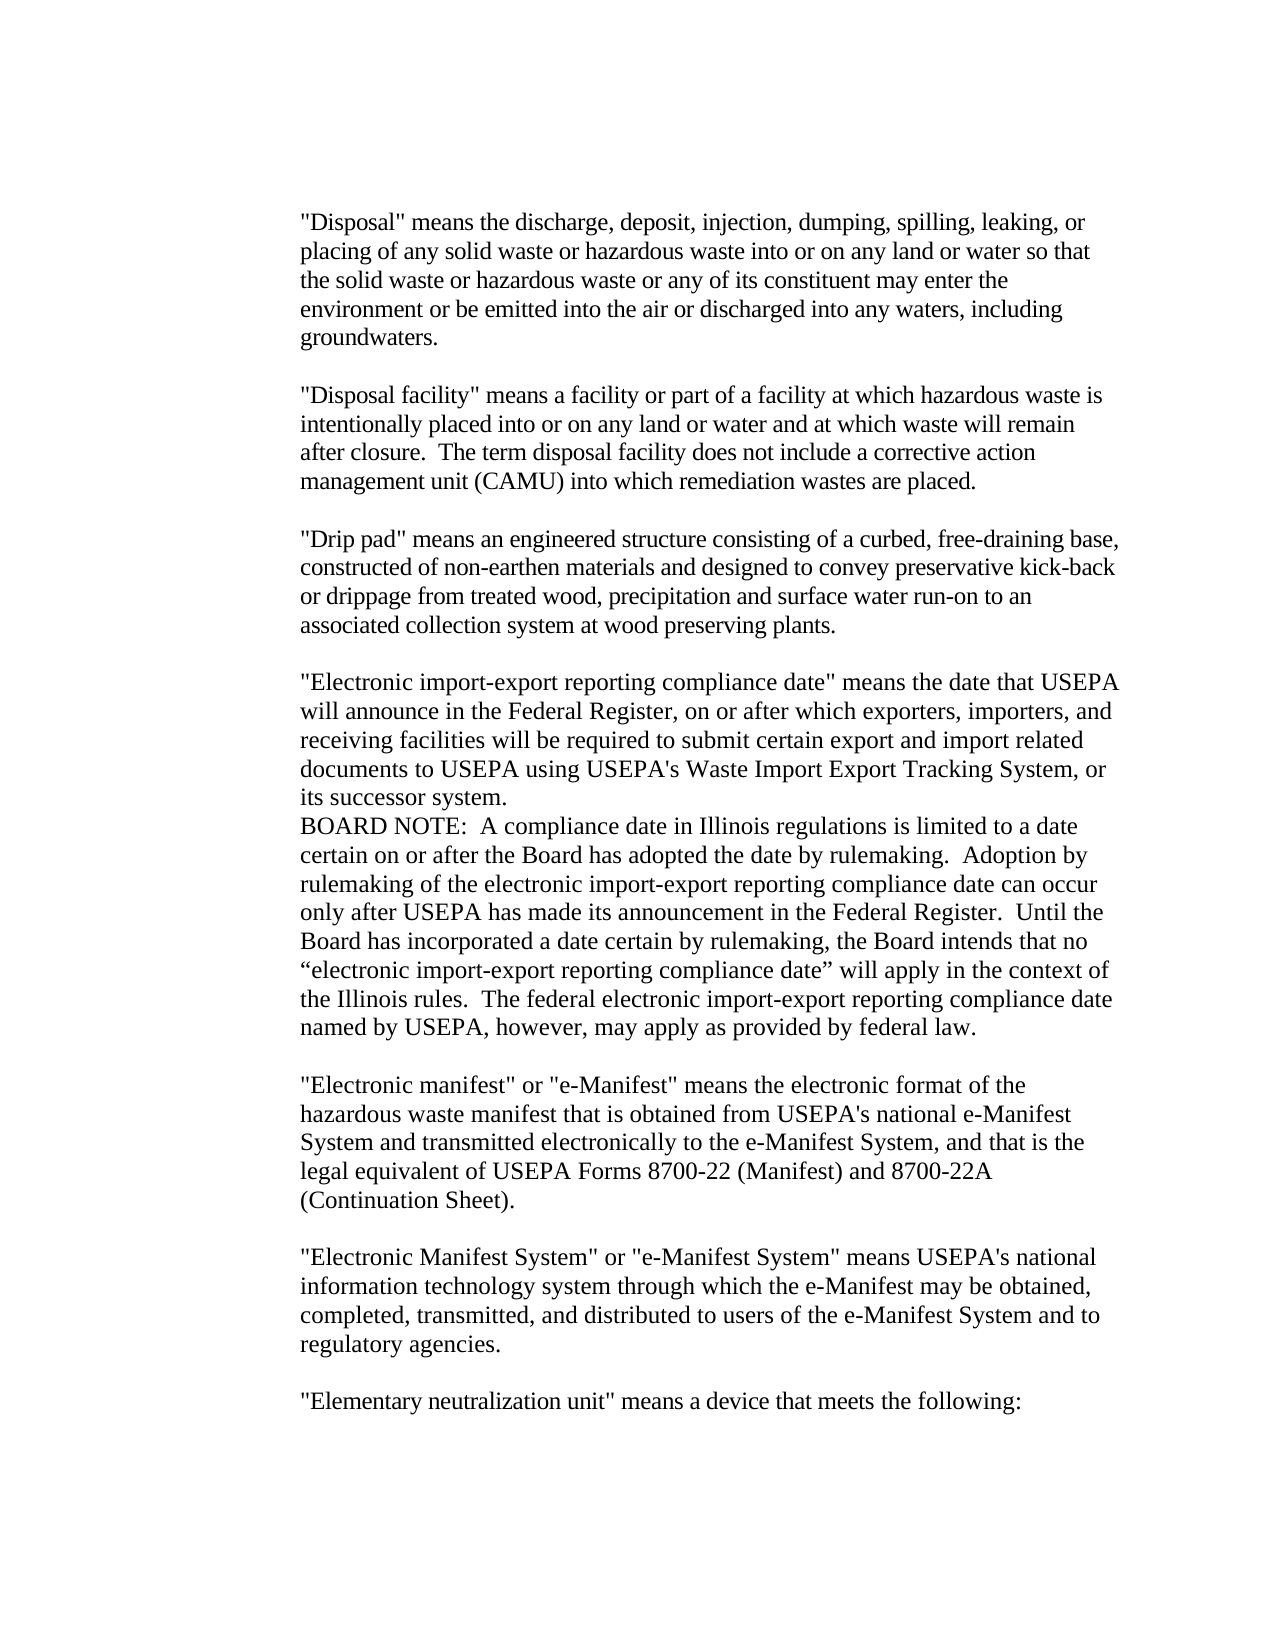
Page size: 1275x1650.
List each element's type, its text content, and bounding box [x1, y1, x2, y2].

text "Electronic Manifest System" or "e-Manifest System" means USEPA's national information technology system through which the e-Manifest may be obtained, completed, transmitted, and distributed to users of the e-Manifest System and to regulatory agencies. [300, 1242, 1125, 1357]
text "Electronic import-export reporting compliance date" means the date that USEPA will announce in the Federal Register, on or after which exporters, importers, and receiving facilities will be required to submit certain export and import related documents to USEPA using USEPA's Waste Import Export Tracking System, or its successor system. [300, 667, 1125, 811]
text "Disposal facility" means a facility or part of a facility at which hazardous waste is intentionally placed into or on any land or water and at which waste will remain after closure. The term disposal facility does not include a corrective action management unit (CAMU) into which remediation wastes are placed. [300, 380, 1125, 495]
text "Drip pad" means an engineered structure consisting of a curbed, free-draining base, constructed of non-earthen materials and designed to convey preservative kick-back or drippage from treated wood, precipitation and surface water run-on to an associated collection system at wood preserving plants. [300, 524, 1125, 639]
text "Disposal" means the discharge, deposit, injection, dumping, spilling, leaking, or placing of any solid waste or hazardous waste into or on any land or water so that the solid waste or hazardous waste or any of its constituent may enter the environment or be emitted into the air or discharged into any waters, including groundwaters. [300, 207, 1125, 351]
text "Electronic manifest" or "e-Manifest" means the electronic format of the hazardous waste manifest that is obtained from USEPA's national e-Manifest System and transmitted electronically to the e-Manifest System, and that is the legal equivalent of USEPA Forms 8700-22 (Manifest) and 8700-22A (Continuation Sheet). [300, 1070, 1125, 1214]
text BOARD NOTE: A compliance date in Illinois regulations is limited to a date certain on or after the Board has adopted the date by rulemaking. Adoption by rulemaking of the electronic import-export reporting compliance date can occur only after USEPA has made its announcement in the Federal Register. Until the Board has incorporated a date certain by rulemaking, the Board intends that no “electronic import-export reporting compliance date” will apply in the context of the Illinois rules. The federal electronic import-export reporting compliance date named by USEPA, however, may apply as provided by federal law. [300, 811, 1125, 1041]
text "Elementary neutralization unit" means a device that meets the following: [300, 1386, 1125, 1415]
